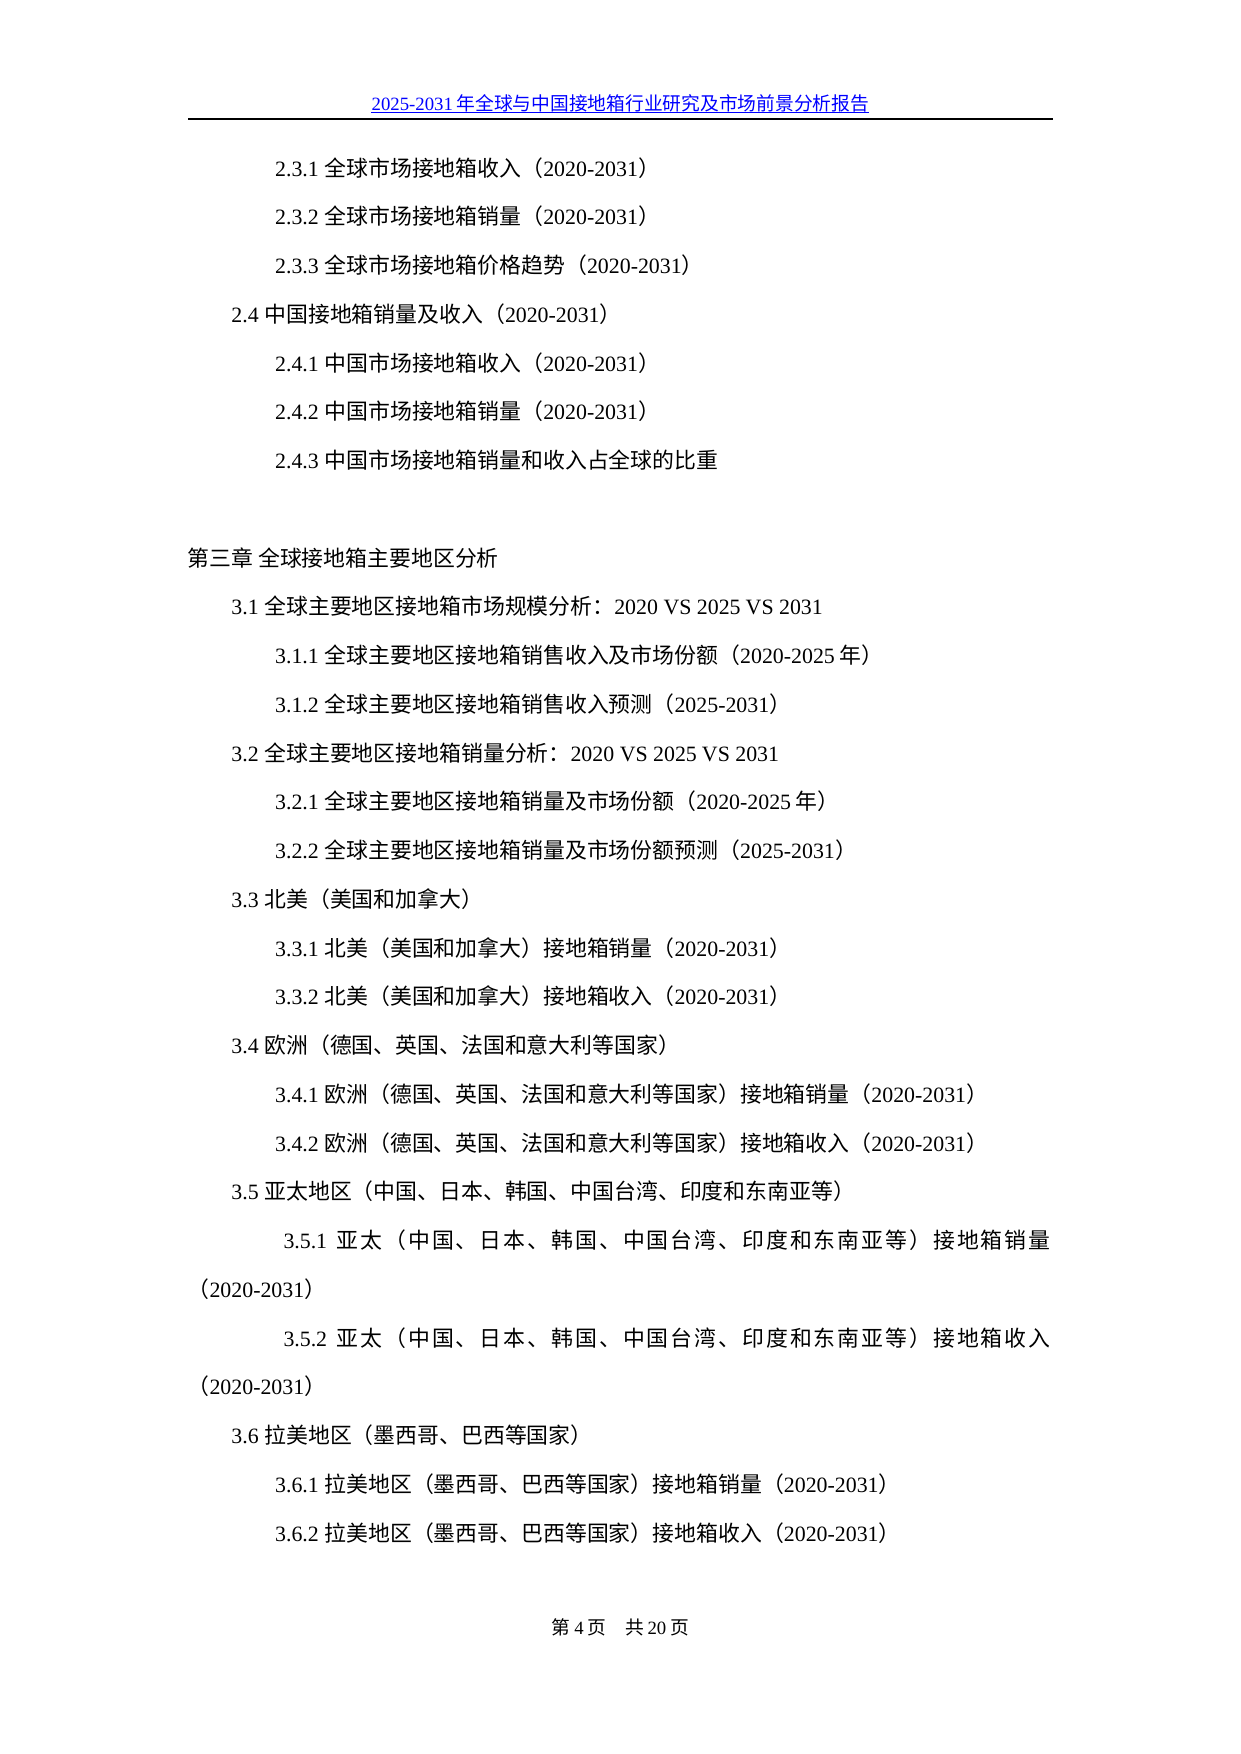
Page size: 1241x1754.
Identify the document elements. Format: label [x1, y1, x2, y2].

text [187, 150, 1053, 1548]
